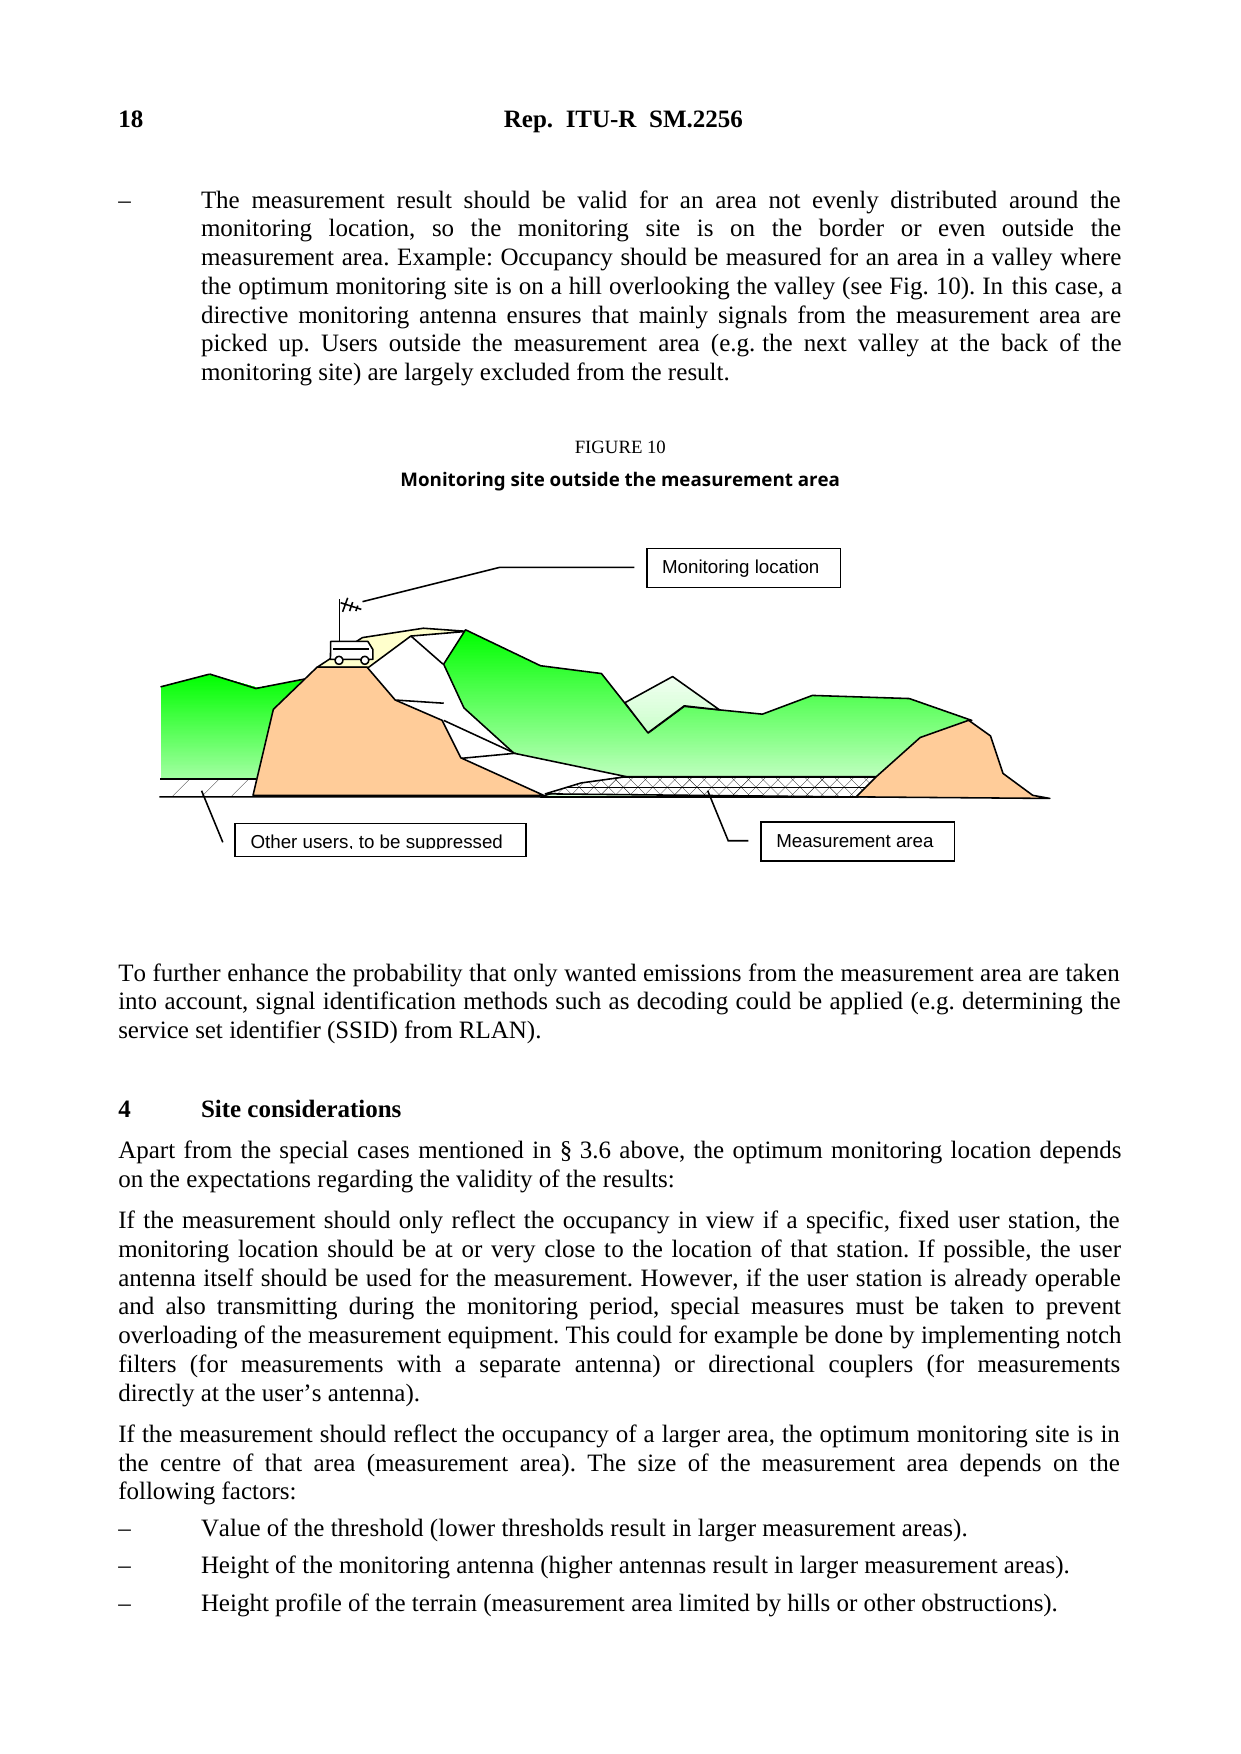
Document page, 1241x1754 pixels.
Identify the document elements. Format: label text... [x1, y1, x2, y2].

text Apart from the special cases mentioned in § 3.6 above, the optimum monitoring location depends on the expectations regarding the validity of the results: [118, 1135, 1122, 1193]
text – Value of the threshold (lower thresholds result in larger measurement areas). [118, 1513, 1122, 1542]
text If the measurement should only reflect the occupancy in view if a specific, fixed user station, the monitoring location should be at or very close to the location of that station. If possible, the user antenna itself should be used for the measurement. However, if the user station is already operable and also transmitting during the monitoring period, special measures must be taken to prevent overloading of the measurement equipment. This could for example be done by implementing notch filters (for measurements with a separate antenna) or directional couplers (for measurements directly at the user’s antenna). [118, 1205, 1122, 1406]
title Monitoring site outside the measurement area [118, 466, 1122, 491]
text To further enhance the probability that only wanted emissions from the measurement area are taken into account, signal identification methods such as decoding could be applied (e.g. determining the service set identifier (SSID) from RLAN). [118, 958, 1122, 1044]
text Figure 10 [118, 436, 1122, 458]
text – Height profile of the terrain (measurement area limited by hills or other obstructions). [118, 1588, 1122, 1616]
text – The measurement result should be valid for an area not evenly distributed around the monitoring location, so the monitoring site is on the border or even outside the measurement area. Example: Occupancy should be measured for an area in a valley where the optimum monitoring site is on a hill overlooking the valley (see Fig. 10). In this case, a directive monitoring antenna ensures that mainly signals from the measurement area are picked up. Users outside the measurement area (e.g. the next valley at the back of the monitoring site) are largely excluded from the result. [118, 185, 1122, 386]
subtitle 4 Site considerations [118, 1094, 1122, 1123]
text If the measurement should reflect the occupancy of a larger area, the optimum monitoring site is in the centre of that area (measurement area). The size of the measurement area depends on the following factors: [118, 1419, 1122, 1505]
text – Height of the monitoring antenna (higher antennas result in larger measurement areas). [118, 1551, 1122, 1579]
